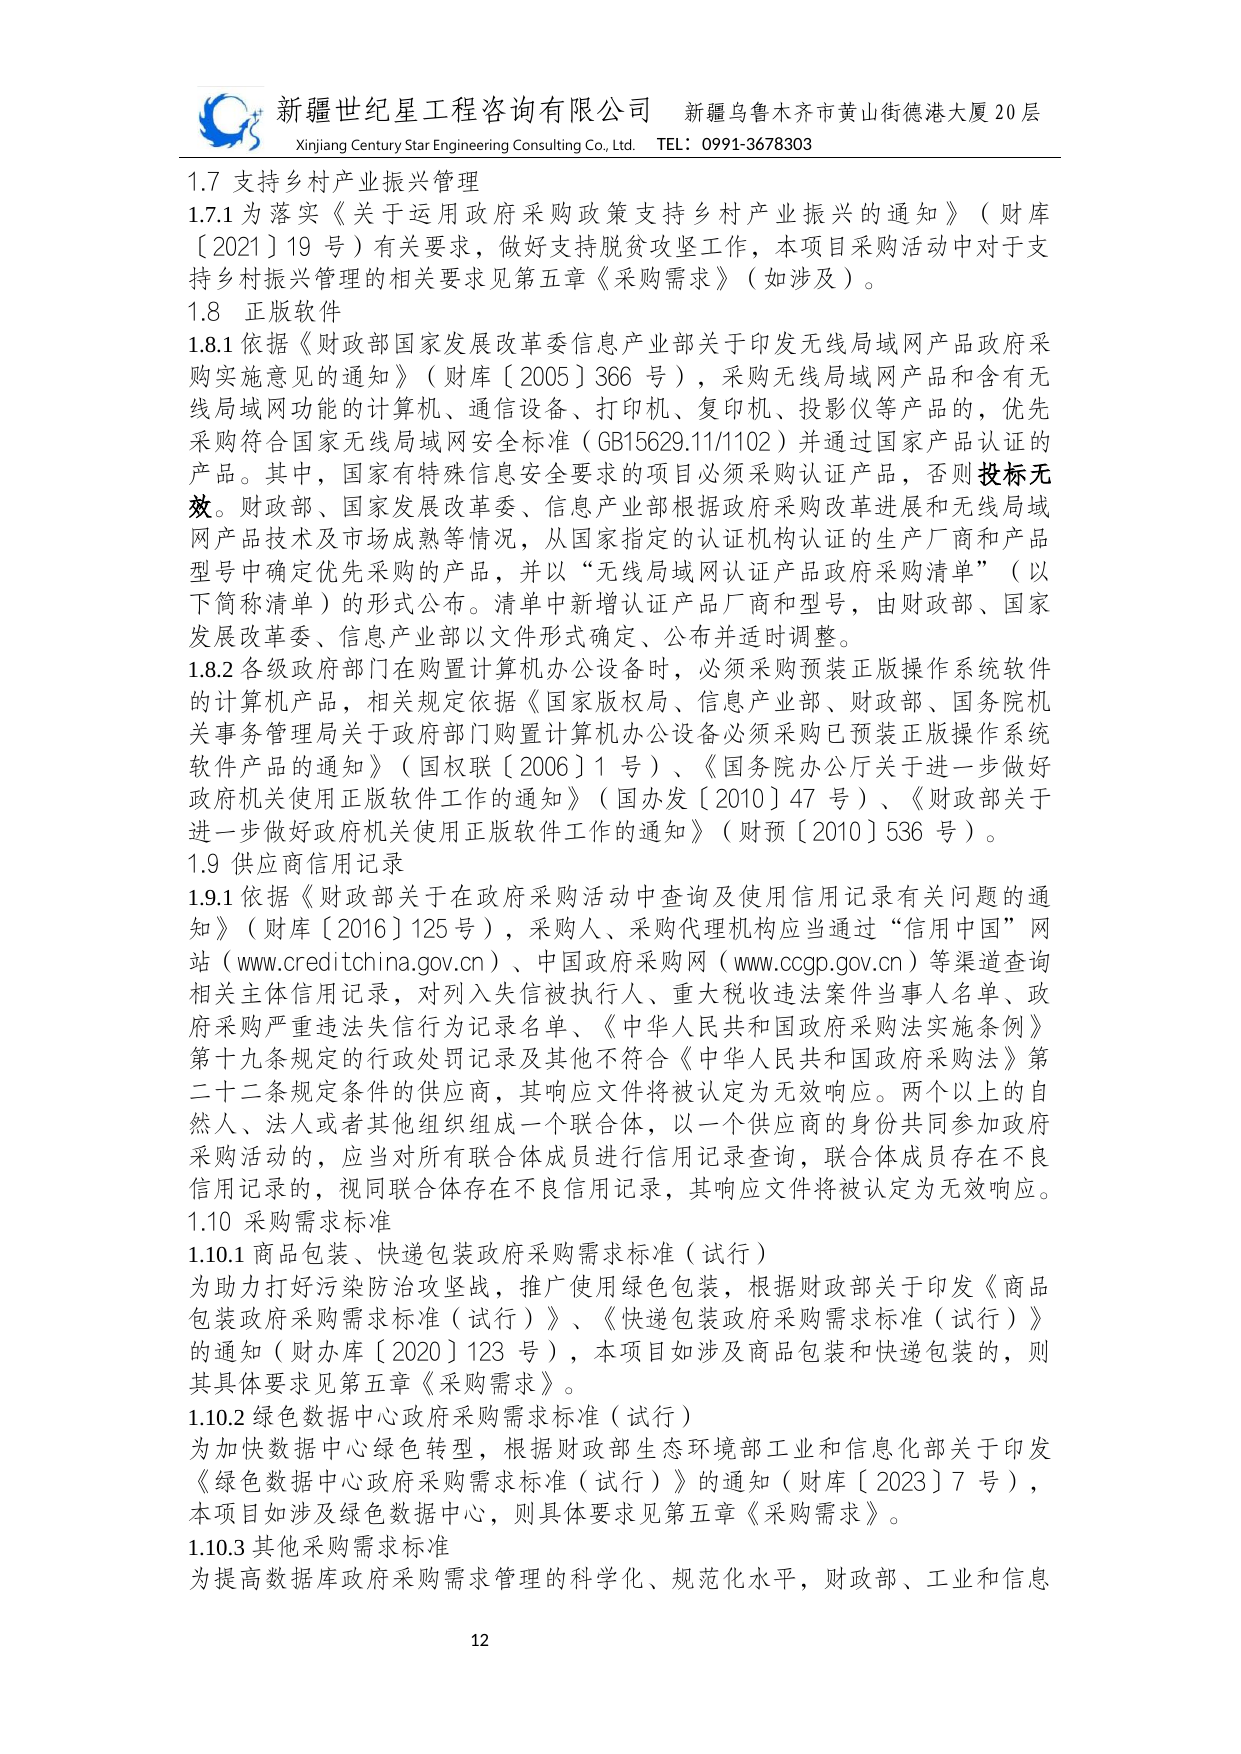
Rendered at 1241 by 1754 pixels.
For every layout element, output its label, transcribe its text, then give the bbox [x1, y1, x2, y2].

list 供应商信用记录 [187, 849, 1053, 881]
text 为助力打好污染防治攻坚战，推广使用绿色包装，根据财政部关于印发《商品包装政府采购需求标准（试行）》、《快递包装政府采购需求标准（试行）》的通知（财办库〔2020〕123 号），本项目如涉及商品包装和快递包装的，则其具体要求见第五章《采购需求》。 [187, 1271, 1053, 1401]
list 为落实《关于运用政府采购政策支持乡村产业振兴的通知》（财库〔2021〕19 号）有关要求，做好支持脱贫攻坚工作，本项目采购活动中对于支持乡村振兴管理的相关要求见第五章《采购需求》（如涉及）。 [187, 199, 1053, 296]
list 支持乡村产业振兴管理 [187, 166, 1053, 199]
list 依据《财政部国家发展改革委信息产业部关于印发无线局域网产品政府采购实施意见的通知》（财库〔2005〕366 号），采购无线局域网产品和含有无线局域网功能的计算机、通信设备、打印机、复印机、投影仪等产品的，优先采购符合国家无线局域网安全标准（GB15629.11/1102）并通过国家产品认证的产品。其中，国家有特殊信息安全要求的项目必须采购认证产品，否则投标无效。财政部、国家发展改革委、信息产业部根据政府采购改革进展和无线局域网产品技术及市场成熟等情况，从国家指定的认证机构认证的生产厂商和产品型号中确定优先采购的产品，并以“无线局域网认证产品政府采购清单”（以下简称清单）的形式公布。清单中新增认证产品厂商和型号，由财政部、国家发展改革委、信息产业部以文件形式确定、公布并适时调整。 [187, 329, 1053, 654]
list 采购需求标准 [187, 1206, 1053, 1239]
list 依据《财政部关于在政府采购活动中查询及使用信用记录有关问题的通知》（财库〔2016〕125号），采购人、采购代理机构应当通过“信用中国”网站（www.creditchina.gov.cn）、中国政府采购网（www.ccgp.gov.cn）等渠道查询相关主体信用记录，对列入失信被执行人、重大税收违法案件当事人名单、政府采购严重违法失信行为记录名单、《中华人民共和国政府采购法实施条例》第十九条规定的行政处罚记录及其他不符合《中华人民共和国政府采购法》第二十二条规定条件的供应商，其响应文件将被认定为无效响应。两个以上的自然人、法人或者其他组织组成一个联合体，以一个供应商的身份共同参加政府采购活动的，应当对所有联合体成员进行信用记录查询，联合体成员存在不良信用记录的，视同联合体存在不良信用记录，其响应文件将被认定为无效响应。 [187, 881, 1053, 1206]
list 绿色数据中心政府采购需求标准（试行） [187, 1401, 1053, 1434]
list 商品包装、快递包装政府采购需求标准（试行） [187, 1239, 1053, 1271]
list 各级政府部门在购置计算机办公设备时，必须采购预装正版操作系统软件的计算机产品，相关规定依据《国家版权局、信息产业部、财政部、国务院机关事务管理局关于政府部门购置计算机办公设备必须采购已预装正版操作系统软件产品的通知》（国权联〔2006〕1 号）、《国务院办公厅关于进一步做好政府机关使用正版软件工作的通知》（国办发〔2010〕47 号）、《财政部关于进一步做好政府机关使用正版软件工作的通知》（财预〔2010〕536 号）。 [187, 654, 1053, 849]
text 为加快数据中心绿色转型，根据财政部生态环境部工业和信息化部关于印发《绿色数据中心政府采购需求标准（试行）》的通知（财库〔2023〕7 号），本项目如涉及绿色数据中心，则具体要求见第五章《采购需求》。 [187, 1434, 1053, 1531]
list 正版软件 [187, 296, 1053, 329]
picture [196, 86, 265, 153]
list 其他采购需求标准 [187, 1531, 1053, 1564]
